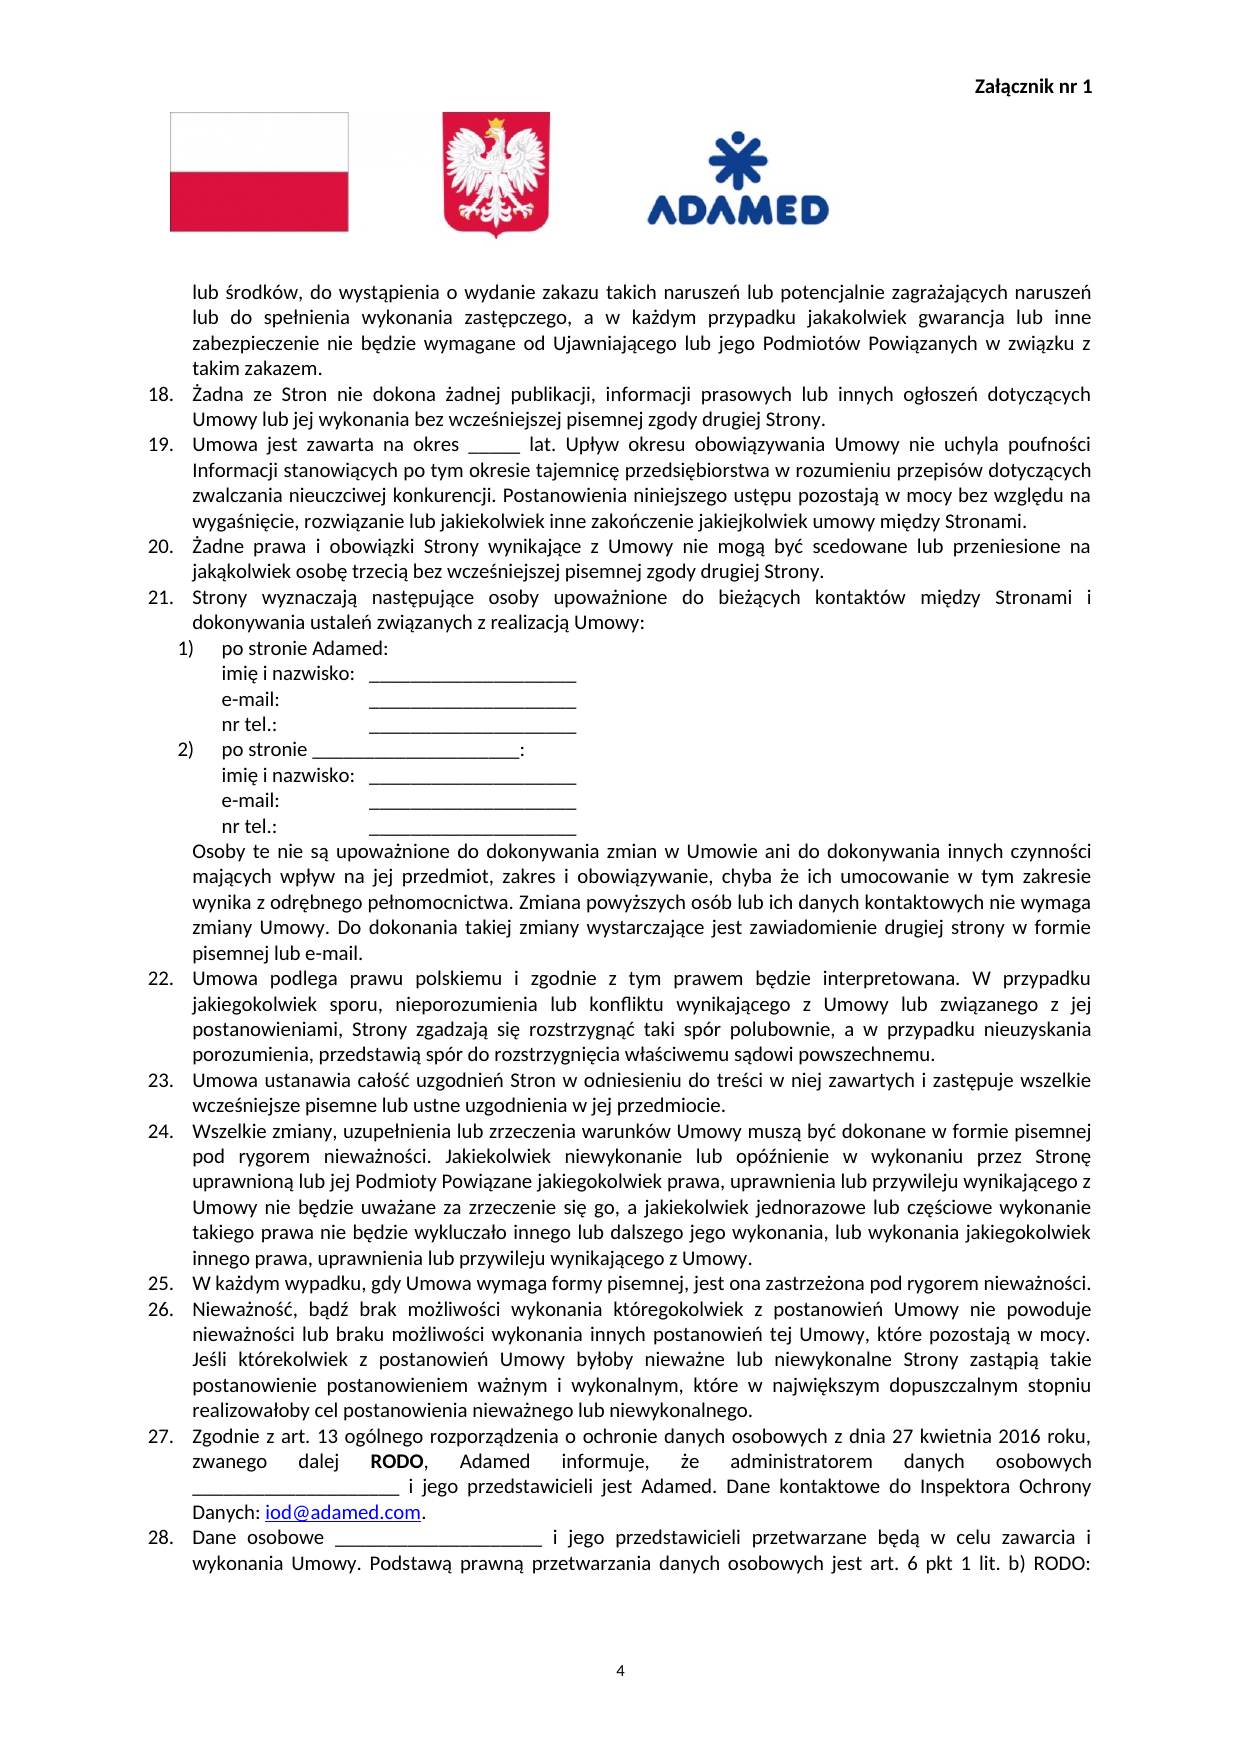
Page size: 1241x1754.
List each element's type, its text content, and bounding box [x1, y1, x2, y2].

list Umowa podlega prawu polskiemu i zgodnie z tym prawem będzie interpretowana. W przypadku jakiegokolwiek sporu, nieporozumienia lub konfliktu wynikającego z Umowy lub związanego z jej postanowieniami, Strony zgadzają się rozstrzygnąć taki spór polubownie, a w przypadku nieuzyskania porozumienia, przedstawią spór do rozstrzygnięcia właściwemu sądowi powszechnemu. [148, 965, 1093, 1067]
list W każdym wypadku, gdy Umowa wymaga formy pisemnej, jest ona zastrzeżona pod rygorem nieważności. [148, 1270, 1093, 1296]
list Umowa ustanawia całość uzgodnień Stron w odniesieniu do treści w niej zawartych i zastępuje wszelkie wcześniejsze pisemne lub ustne uzgodnienia w jej przedmiocie. [148, 1067, 1093, 1118]
text imię i nazwisko: ____________________ [148, 762, 1093, 787]
list Strony wyznaczają następujące osoby upoważnione do bieżących kontaktów między Stronami i dokonywania ustaleń związanych z realizacją Umowy: [148, 584, 1093, 635]
list Zgodnie z art. 13 ogólnego rozporządzenia o ochronie danych osobowych z dnia 27 kwietnia 2016 roku, zwanego dalej RODO, Adamed informuje, że administratorem danych osobowych ____________________ i jego przedstawicieli jest Adamed. Dane kontaktowe do Inspektora Ochrony Danych: iod@adamed.com. [148, 1423, 1093, 1524]
picture [144, 99, 855, 257]
list po stronie Adamed: [177, 635, 1093, 660]
list Umowa jest zawarta na okres _____ lat. Upływ okresu obowiązywania Umowy nie uchyla poufności Informacji stanowiących po tym okresie tajemnicę przedsiębiorstwa w rozumieniu przepisów dotyczących zwalczania nieuczciwej konkurencji. Postanowienia niniejszego ustępu pozostają w mocy bez względu na wygaśnięcie, rozwiązanie lub jakiekolwiek inne zakończenie jakiejkolwiek umowy między Stronami. [148, 432, 1093, 533]
text nr tel.: ____________________ [148, 711, 1093, 737]
list po stronie ____________________: [177, 737, 1093, 762]
list Wszelkie zmiany, uzupełnienia lub zrzeczenia warunków Umowy muszą być dokonane w formie pisemnej pod rygorem nieważności. Jakiekolwiek niewykonanie lub opóźnienie w wykonaniu przez Stronę uprawnioną lub jej Podmioty Powiązane jakiegokolwiek prawa, uprawnienia lub przywileju wynikającego z Umowy nie będzie uważane za zrzeczenie się go, a jakiekolwiek jednorazowe lub częściowe wykonanie takiego prawa nie będzie wykluczało innego lub dalszego jego wykonania, lub wykonania jakiegokolwiek innego prawa, uprawnienia lub przywileju wynikającego z Umowy. [148, 1118, 1093, 1270]
text imię i nazwisko: ____________________ [148, 660, 1093, 686]
text Osoby te nie są upoważnione do dokonywania zmian w Umowie ani do dokonywania innych czynności mających wpływ na jej przedmiot, zakres i obowiązywanie, chyba że ich umocowanie w tym zakresie wynika z odrębnego pełnomocnictwa. Zmiana powyższych osób lub ich danych kontaktowych nie wymaga zmiany Umowy. Do dokonania takiej zmiany wystarczające jest zawiadomienie drugiej strony w formie pisemnej lub e-mail. [192, 838, 1093, 965]
text e-mail: ____________________ [148, 686, 1093, 711]
list Żadne prawa i obowiązki Strony wynikające z Umowy nie mogą być scedowane lub przeniesione na jakąkolwiek osobę trzecią bez wcześniejszej pisemnej zgody drugiej Strony. [148, 533, 1093, 584]
list Nieważność, bądź brak możliwości wykonania któregokolwiek z postanowień Umowy nie powoduje nieważności lub braku możliwości wykonania innych postanowień tej Umowy, które pozostają w mocy. Jeśli którekolwiek z postanowień Umowy byłoby nieważne lub niewykonalne Strony zastąpią takie postanowienie postanowieniem ważnym i wykonalnym, które w największym dopuszczalnym stopniu realizowałoby cel postanowienia nieważnego lub niewykonalnego. [148, 1296, 1093, 1423]
text nr tel.: ____________________ [148, 813, 1093, 838]
text e-mail: ____________________ [148, 787, 1093, 813]
list Żadna ze Stron nie dokona żadnej publikacji, informacji prasowych lub innych ogłoszeń dotyczących Umowy lub jej wykonania bez wcześniejszej pisemnej zgody drugiej Strony. [148, 381, 1093, 432]
